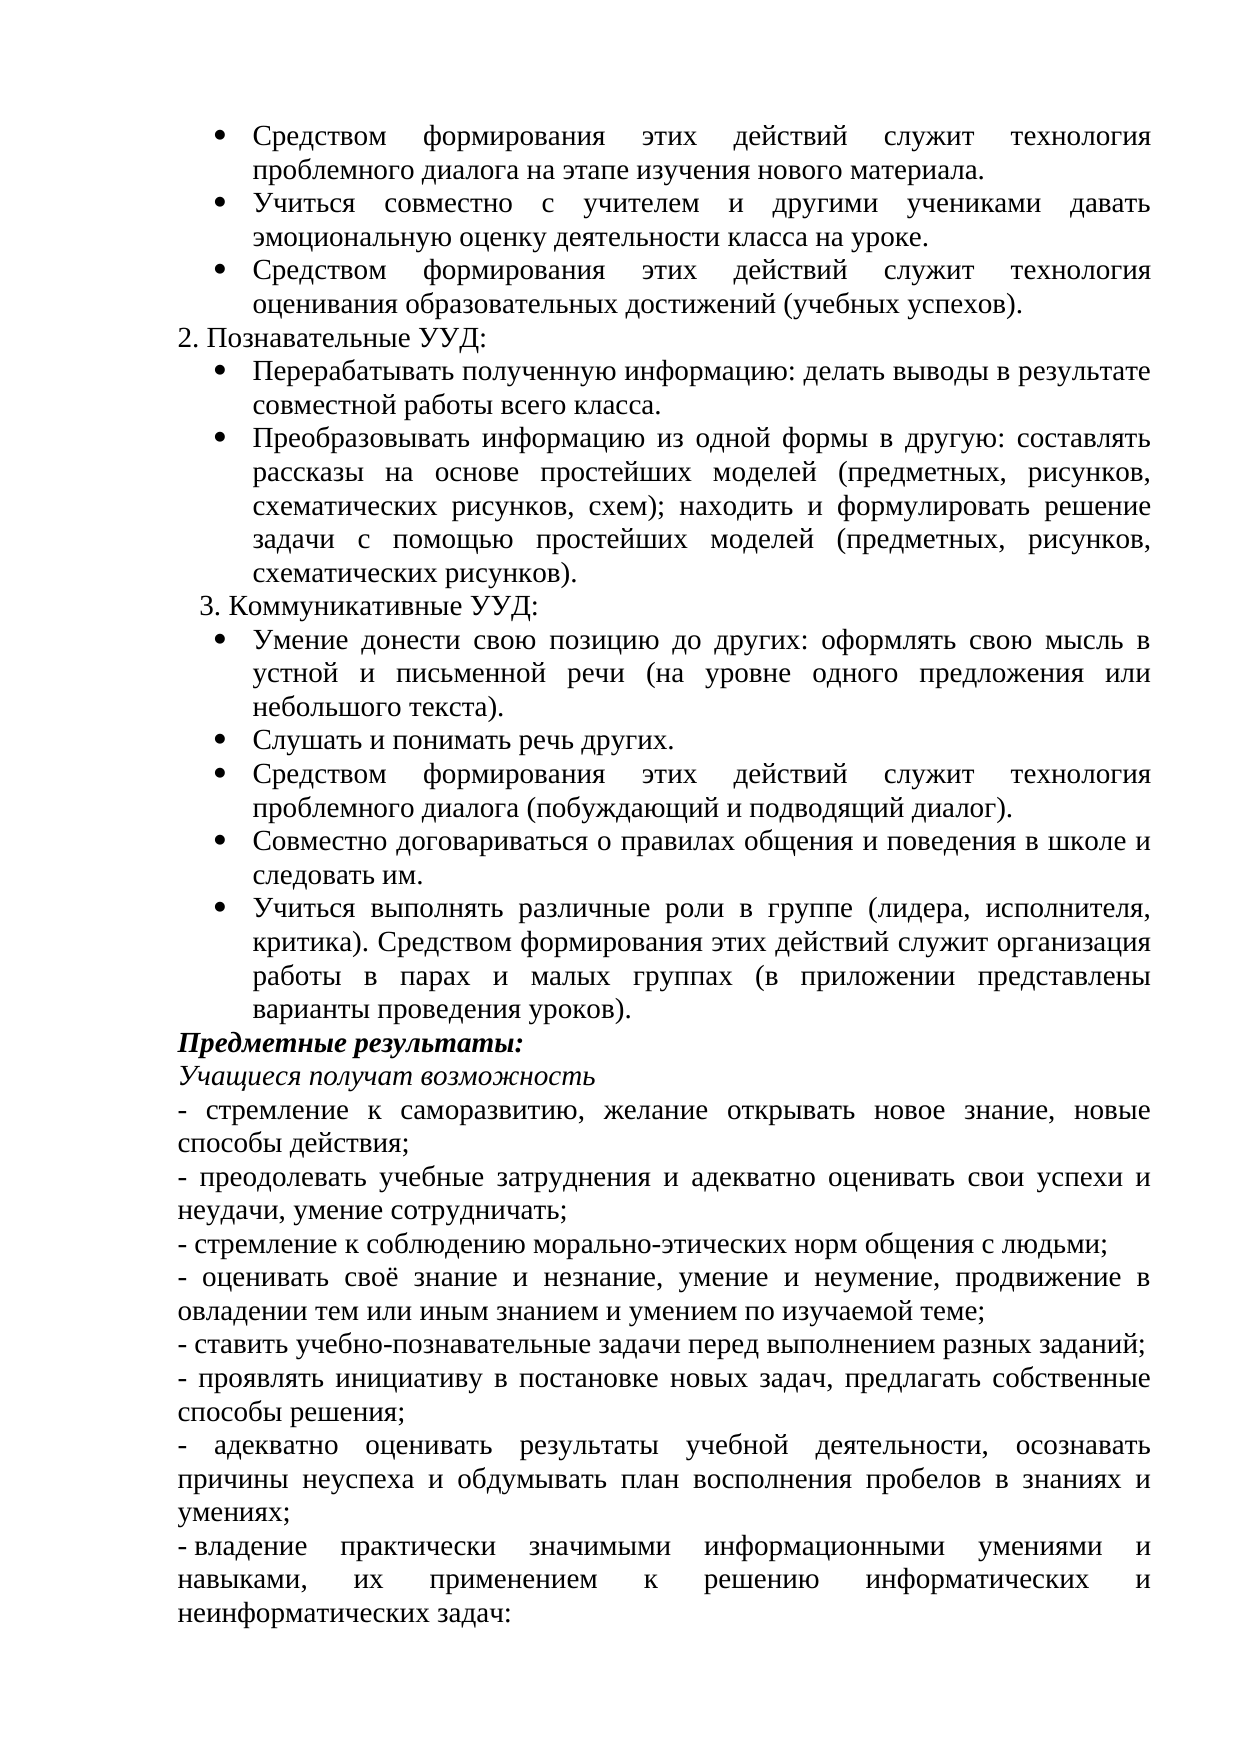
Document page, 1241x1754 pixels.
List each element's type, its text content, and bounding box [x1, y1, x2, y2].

text Учащиеся получат возможность [177, 1058, 1152, 1092]
text - стремление к саморазвитию, желание открывать новое знание, новые способы действия; [177, 1092, 1152, 1159]
text - оценивать своё знание и незнание, умение и неумение, продвижение в овладении тем или иным знанием и умением по изучаемой теме; [177, 1259, 1152, 1327]
text - адекватно оценивать результаты учебной деятельности, осознавать причины неуспеха и обдумывать план восполнения пробелов в знаниях и умениях; [177, 1427, 1152, 1528]
list Учиться выполнять различные роли в группе (лидера, исполнителя, критика). Средством формирования этих действий служит организация работы в парах и малых группах (в приложении представлены варианты проведения уроков). [215, 891, 1152, 1025]
text Предметные результаты: [177, 1025, 1152, 1058]
list Умение донести свою позицию до других: оформлять свою мысль в устной и письменной речи (на уровне одного предложения или небольшого текста). [215, 622, 1152, 722]
text 2. Познавательные УУД: [177, 320, 1152, 353]
text - проявлять инициативу в постановке новых задач, предлагать собственные способы решения; [177, 1360, 1152, 1427]
list Средством формирования этих действий служит технология оценивания образовательных достижений (учебных успехов). [215, 252, 1152, 320]
text - преодолевать учебные затруднения и адекватно оценивать свои успехи и неудачи, умение сотрудничать; [177, 1159, 1152, 1226]
list Перерабатывать полученную информацию: делать выводы в результате совместной работы всего класса. [215, 353, 1152, 420]
list Преобразовывать информацию из одной формы в другую: составлять рассказы на основе простейших моделей (предметных, рисунков, схематических рисунков, схем); находить и формулировать решение задачи с помощью простейших моделей (предметных, рисунков, схематических рисунков). [215, 420, 1152, 588]
text - стремление к соблюдению морально-этических норм общения с людьми; [177, 1226, 1152, 1259]
text - владение практически значимыми информационными умениями и навыками, их применением к решению информатических и неинформатических задач: [177, 1528, 1152, 1628]
list Средством формирования этих действий служит технология проблемного диалога на этапе изучения нового материала. [215, 118, 1152, 185]
text 3. Коммуникативные УУД: [177, 588, 1152, 622]
text - ставить учебно-познавательные задачи перед выполнением разных заданий; [177, 1327, 1152, 1360]
list Средством формирования этих действий служит технология проблемного диалога (побуждающий и подводящий диалог). [215, 756, 1152, 823]
list Слушать и понимать речь других. [215, 722, 1152, 756]
list Учиться совместно с учителем и другими учениками давать эмоциональную оценку деятельности класса на уроке. [215, 185, 1152, 252]
list Совместно договариваться о правилах общения и поведения в школе и следовать им. [215, 823, 1152, 891]
